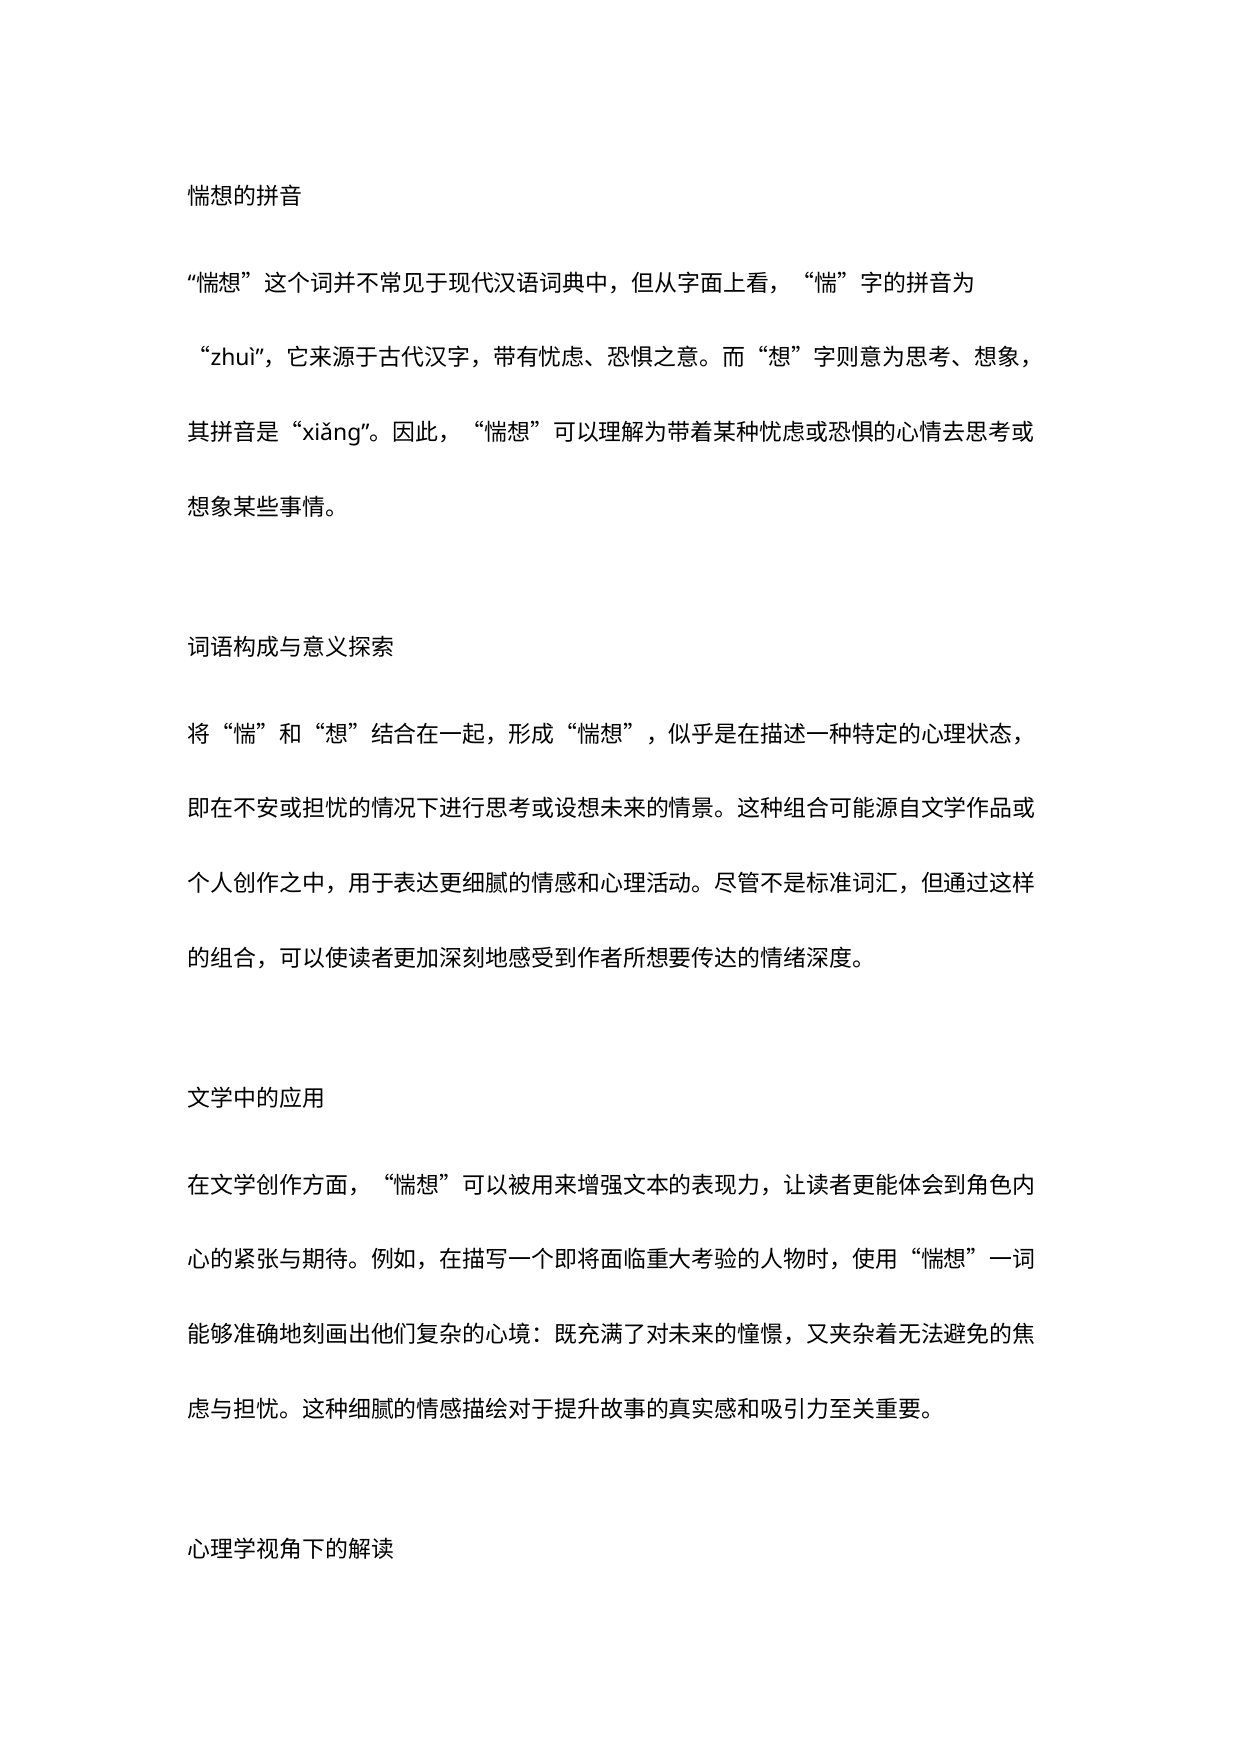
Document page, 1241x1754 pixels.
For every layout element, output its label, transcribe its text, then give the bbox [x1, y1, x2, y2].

text 惴想的拼音 [187, 162, 1053, 227]
text 在文学创作方面，“惴想”可以被用来增强文本的表现力，让读者更能体会到角色内心的紧张与期待。例如，在描写一个即将面临重大考验的人物时，使用“惴想”一词能够准确地刻画出他们复杂的心境：既充满了对未来的憧憬，又夹杂着无法避免的焦虑与担忧。这种细腻的情感描绘对于提升故事的真实感和吸引力至关重要。 [187, 1151, 1053, 1440]
text 心理学视角下的解读 [187, 1515, 1053, 1580]
text “惴想”这个词并不常见于现代汉语词典中，但从字面上看，“惴”字的拼音为“zhuì”，它来源于古代汉字，带有忧虑、恐惧之意。而“想”字则意为思考、想象，其拼音是“xiǎng”。因此，“惴想”可以理解为带着某种忧虑或恐惧的心情去思考或想象某些事情。 [187, 248, 1053, 538]
text 将“惴”和“想”结合在一起，形成“惴想”，似乎是在描述一种特定的心理状态，即在不安或担忧的情况下进行思考或设想未来的情景。这种组合可能源自文学作品或个人创作之中，用于表达更细腻的情感和心理活动。尽管不是标准词汇，但通过这样的组合，可以使读者更加深刻地感受到作者所想要传达的情绪深度。 [187, 699, 1053, 989]
text 词语构成与意义探索 [187, 613, 1053, 678]
text 文学中的应用 [187, 1064, 1053, 1129]
